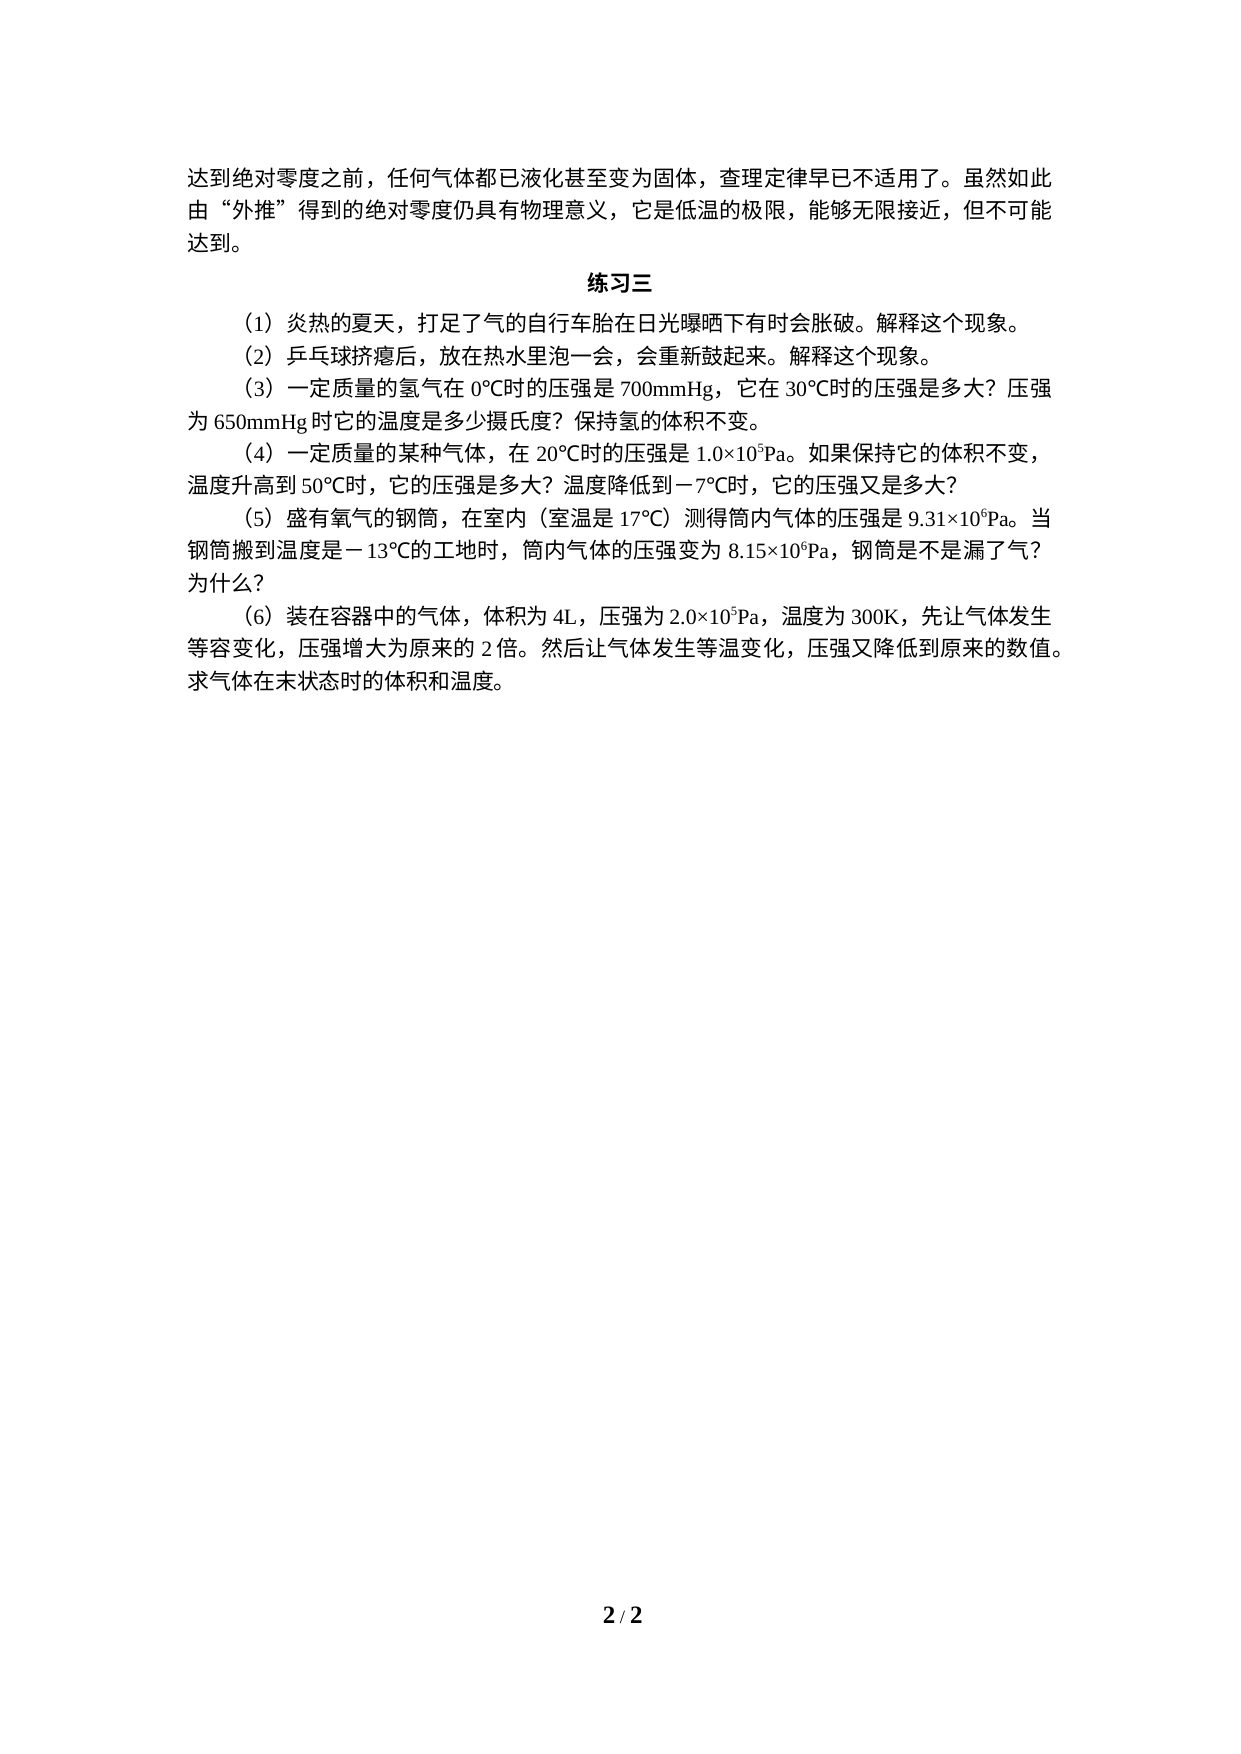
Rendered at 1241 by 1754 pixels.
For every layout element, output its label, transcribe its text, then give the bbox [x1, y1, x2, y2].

text （2）乒乓球挤瘪后，放在热水里泡一会，会重新鼓起来。解释这个现象。 [187, 338, 1053, 371]
subtitle 练习三 [187, 265, 1053, 298]
text （3）一定质量的氢气在0℃时的压强是700mmHg，它在30℃时的压强是多大？压强为650mmHg时它的温度是多少摄氏度？保持氢的体积不变。 [187, 371, 1053, 436]
text （4）一定质量的某种气体，在20℃时的压强是1.0×105Pa。如果保持它的体积不变，温度升高到50℃时，它的压强是多大？温度降低到－7℃时，它的压强又是多大？ [187, 436, 1053, 501]
text （5）盛有氧气的钢筒，在室内（室温是17℃）测得筒内气体的压强是9.31×106Pa。当钢筒搬到温度是－13℃的工地时，筒内气体的压强变为8.15×106Pa，钢筒是不是漏了气？为什么？ [187, 501, 1053, 598]
text （6）装在容器中的气体，体积为4L，压强为2.0×105Pa，温度为300K，先让气体发生等容变化，压强增大为原来的2倍。然后让气体发生等温变化，压强又降低到原来的数值。求气体在末状态时的体积和温度。 [187, 598, 1053, 696]
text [187, 160, 1053, 258]
text （1）炎热的夏天，打足了气的自行车胎在日光曝晒下有时会胀破。解释这个现象。 [187, 306, 1053, 338]
